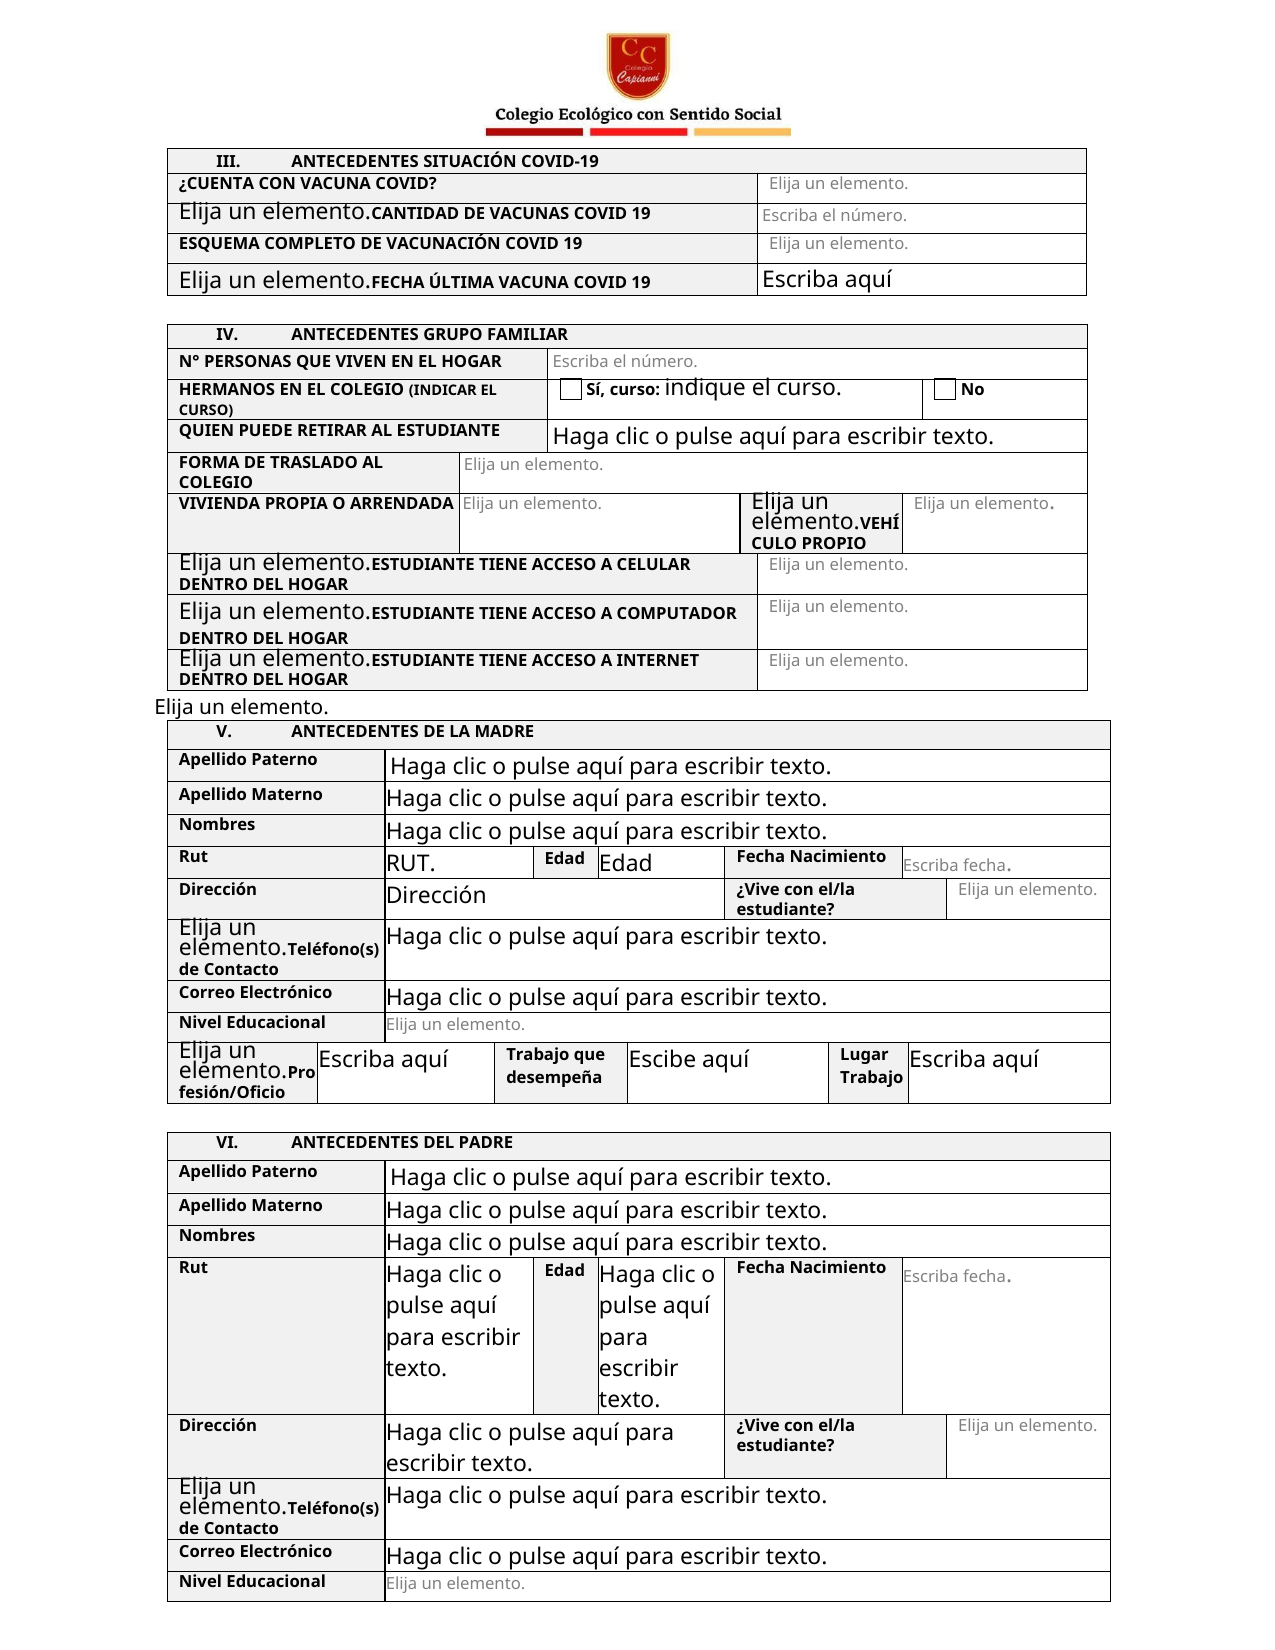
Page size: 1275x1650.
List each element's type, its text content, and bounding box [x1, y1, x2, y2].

table_cell Rut [168, 1258, 384, 1414]
table_cell [460, 453, 1087, 492]
table_cell [386, 750, 1110, 781]
table_cell No [923, 380, 1087, 419]
table_cell Teléfono(s) de Contacto [168, 1479, 384, 1539]
table_cell Correo Electrónico [168, 981, 384, 1012]
table_cell Nivel Educacional [168, 1013, 384, 1042]
table_cell Correo Electrónico [168, 1540, 384, 1571]
table_header III. ANTECEDENTES SITUACIÓN COVID-19 [168, 149, 1086, 173]
table_cell Apellido Paterno [168, 750, 384, 781]
table_cell Sí, curso: [548, 380, 922, 419]
table_cell Edad [534, 847, 598, 878]
table_cell ESTUDIANTE TIENE ACCESO A INTERNET DENTRO DEL HOGAR [168, 650, 757, 690]
table_cell ¿CUENTA CON VACUNA COVID? [168, 174, 757, 203]
table_cell Edad [534, 1258, 598, 1414]
picture [483, 30, 792, 138]
table_cell Fecha Nacimiento [725, 1258, 902, 1414]
table_cell HERMANOS EN EL COLEGIO (INDICAR EL CURSO) [168, 380, 547, 419]
table_cell Apellido Materno [168, 1194, 384, 1225]
table_cell Lugar Trabajo [829, 1043, 908, 1103]
table_cell [758, 264, 1086, 295]
table_header VI. ANTECEDENTES DEL PADRE [168, 1133, 1110, 1160]
table_cell ESQUEMA COMPLETO DE VACUNACIÓN COVID 19 [168, 234, 757, 262]
table_cell Teléfono(s) de Contacto [168, 920, 384, 980]
table_cell QUIEN PUEDE RETIRAR AL ESTUDIANTE [168, 420, 547, 452]
table_cell Fecha Nacimiento [725, 847, 902, 878]
table_header V. ANTECEDENTES DE LA MADRE [168, 721, 1110, 749]
table_cell [548, 349, 1087, 378]
table_header IV. ANTECEDENTES GRUPO FAMILIAR [168, 325, 1087, 348]
table_cell FECHA ÚLTIMA VACUNA COVID 19 [168, 264, 757, 295]
table_cell [548, 420, 1087, 452]
table_cell VEHÍCULO PROPIO [741, 494, 902, 553]
table_cell Trabajo que desempeña [495, 1043, 627, 1103]
table_cell [386, 1161, 1110, 1192]
table_cell Rut [168, 847, 384, 878]
table_cell Apellido Paterno [168, 1161, 384, 1192]
table_cell Dirección [168, 879, 384, 919]
table_cell CANTIDAD DE VACUNAS COVID 19 [168, 204, 757, 232]
table_cell Nivel Educacional [168, 1572, 384, 1601]
table_cell Apellido Materno [168, 782, 384, 813]
table_cell ESTUDIANTE TIENE ACCESO A CELULAR DENTRO DEL HOGAR [168, 554, 757, 594]
table_cell VIVIENDA PROPIA O ARRENDADA [168, 494, 459, 553]
table_cell ¿Vive con el/la estudiante? [725, 879, 946, 919]
table_cell Nombres [168, 815, 384, 846]
table_cell ¿Vive con el/la estudiante? [725, 1415, 946, 1478]
table_cell N° PERSONAS QUE VIVEN EN EL HOGAR [168, 349, 547, 378]
table_cell Dirección [168, 1415, 384, 1478]
table_cell Profesión/Oficio [168, 1043, 317, 1103]
table_cell ESTUDIANTE TIENE ACCESO A COMPUTADOR DENTRO DEL HOGAR [168, 595, 757, 649]
table_cell Nombres [168, 1226, 384, 1257]
table_cell [758, 204, 1086, 232]
table_cell FORMA DE TRASLADO AL COLEGIO [168, 453, 459, 492]
